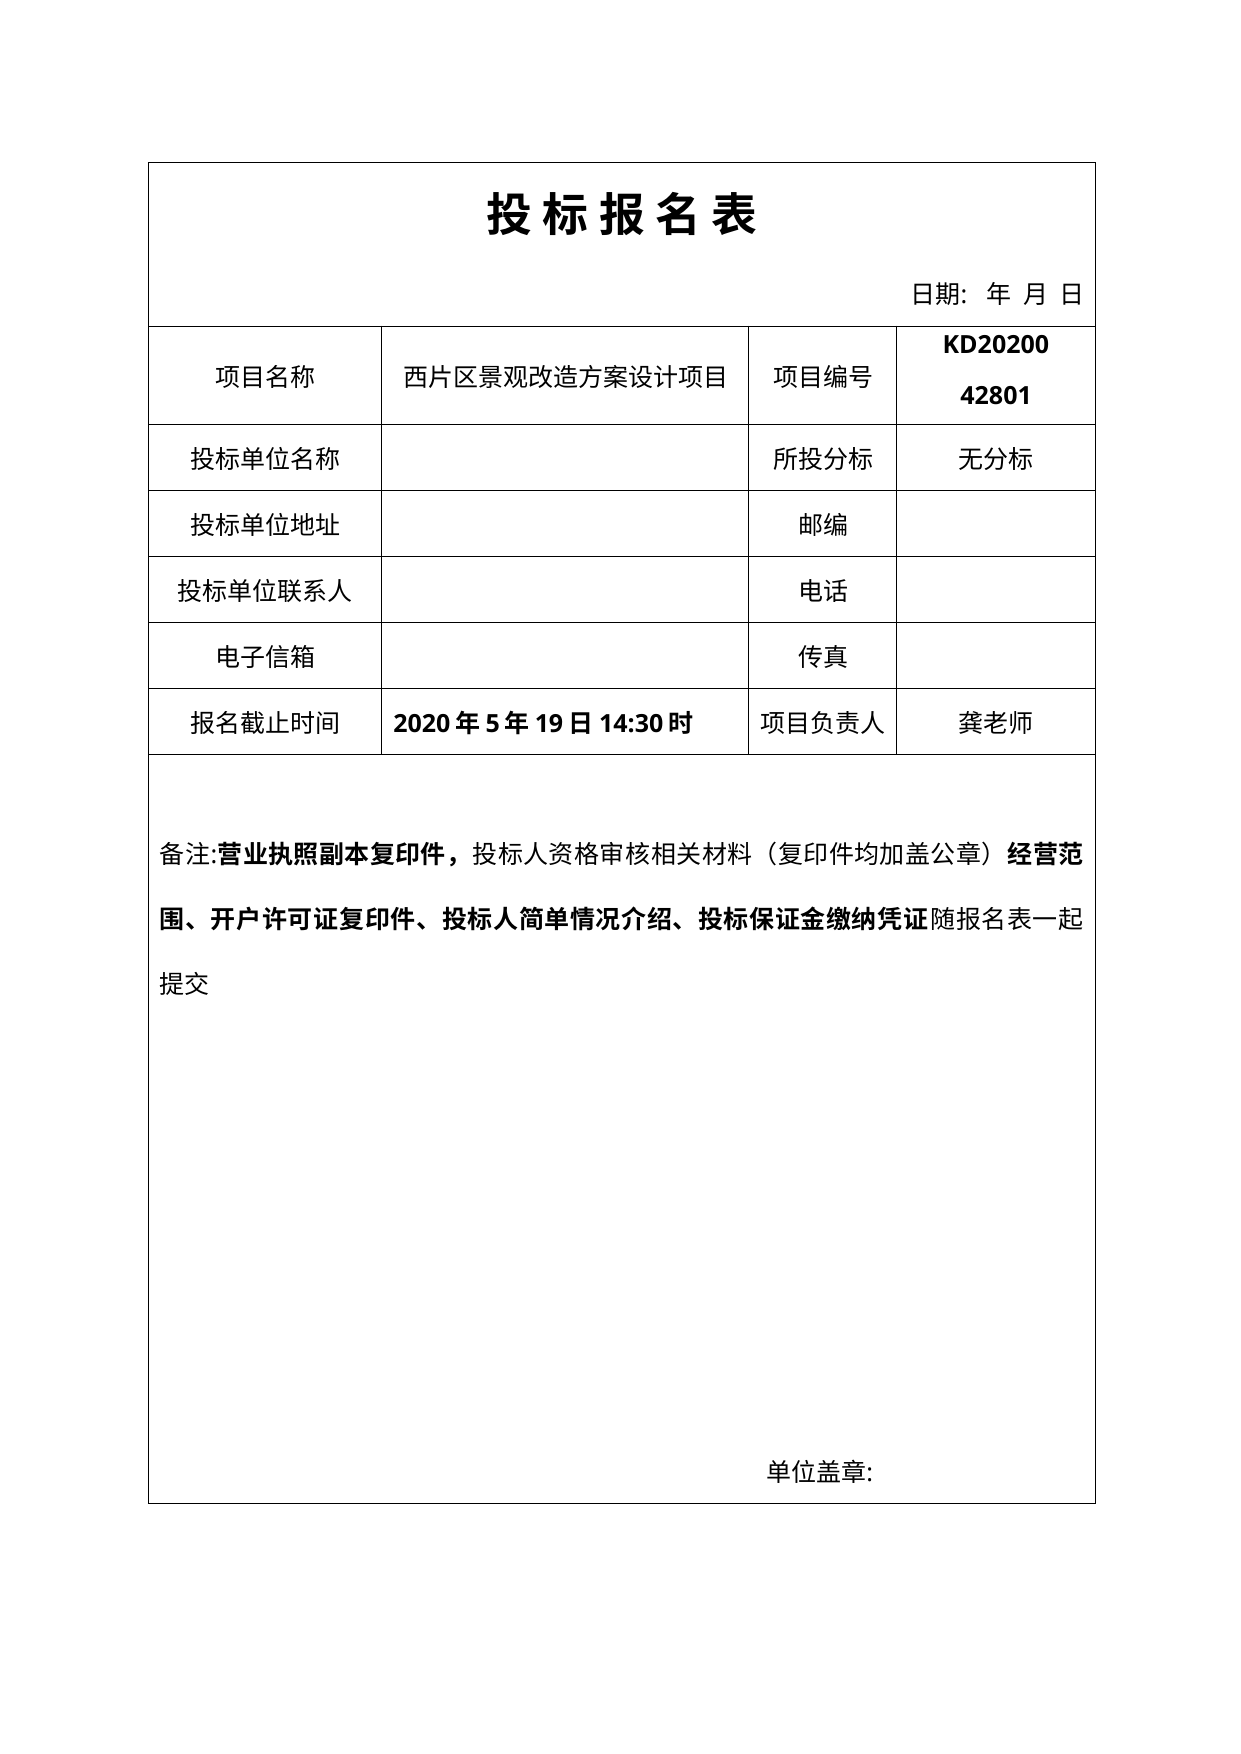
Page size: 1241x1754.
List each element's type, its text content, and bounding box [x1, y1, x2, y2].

table_cell 2020年5年19日 14:30时 [382, 689, 748, 754]
table_cell [897, 623, 1095, 688]
table_cell 电话 [749, 557, 896, 622]
table_cell 西片区景观改造方案设计项目 [382, 327, 748, 424]
table_cell 项目负责人 [749, 689, 896, 754]
table_cell 投标单位联系人 [149, 557, 381, 622]
table_cell 无分标 [897, 425, 1095, 490]
table_cell [382, 491, 748, 556]
table_cell KD2020042801 [897, 327, 1095, 424]
table_cell 电子信箱 [149, 623, 381, 688]
table_cell 投标单位名称 [149, 425, 381, 490]
table_header 投 标 报 名 表 日期: 年 月 日 [149, 163, 1095, 326]
table_cell [897, 557, 1095, 622]
table_cell [382, 557, 748, 622]
table_cell [382, 425, 748, 490]
table_cell 备注:营业执照副本复印件，投标人资格审核相关材料（复印件均加盖公章）经营范围、开户许可证复印件、投标人简单情况介绍、投标保证金缴纳凭证随报名表一起提交 单位盖章: [149, 755, 1095, 1503]
table_cell 龚老师 [897, 689, 1095, 754]
table_cell 报名截止时间 [149, 689, 381, 754]
table_cell 邮编 [749, 491, 896, 556]
table_cell [897, 491, 1095, 556]
table_cell 投标单位地址 [149, 491, 381, 556]
table_cell 所投分标 [749, 425, 896, 490]
table_cell 传真 [749, 623, 896, 688]
table_cell 项目名称 [149, 327, 381, 424]
table_cell 项目编号 [749, 327, 896, 424]
table_cell [382, 623, 748, 688]
